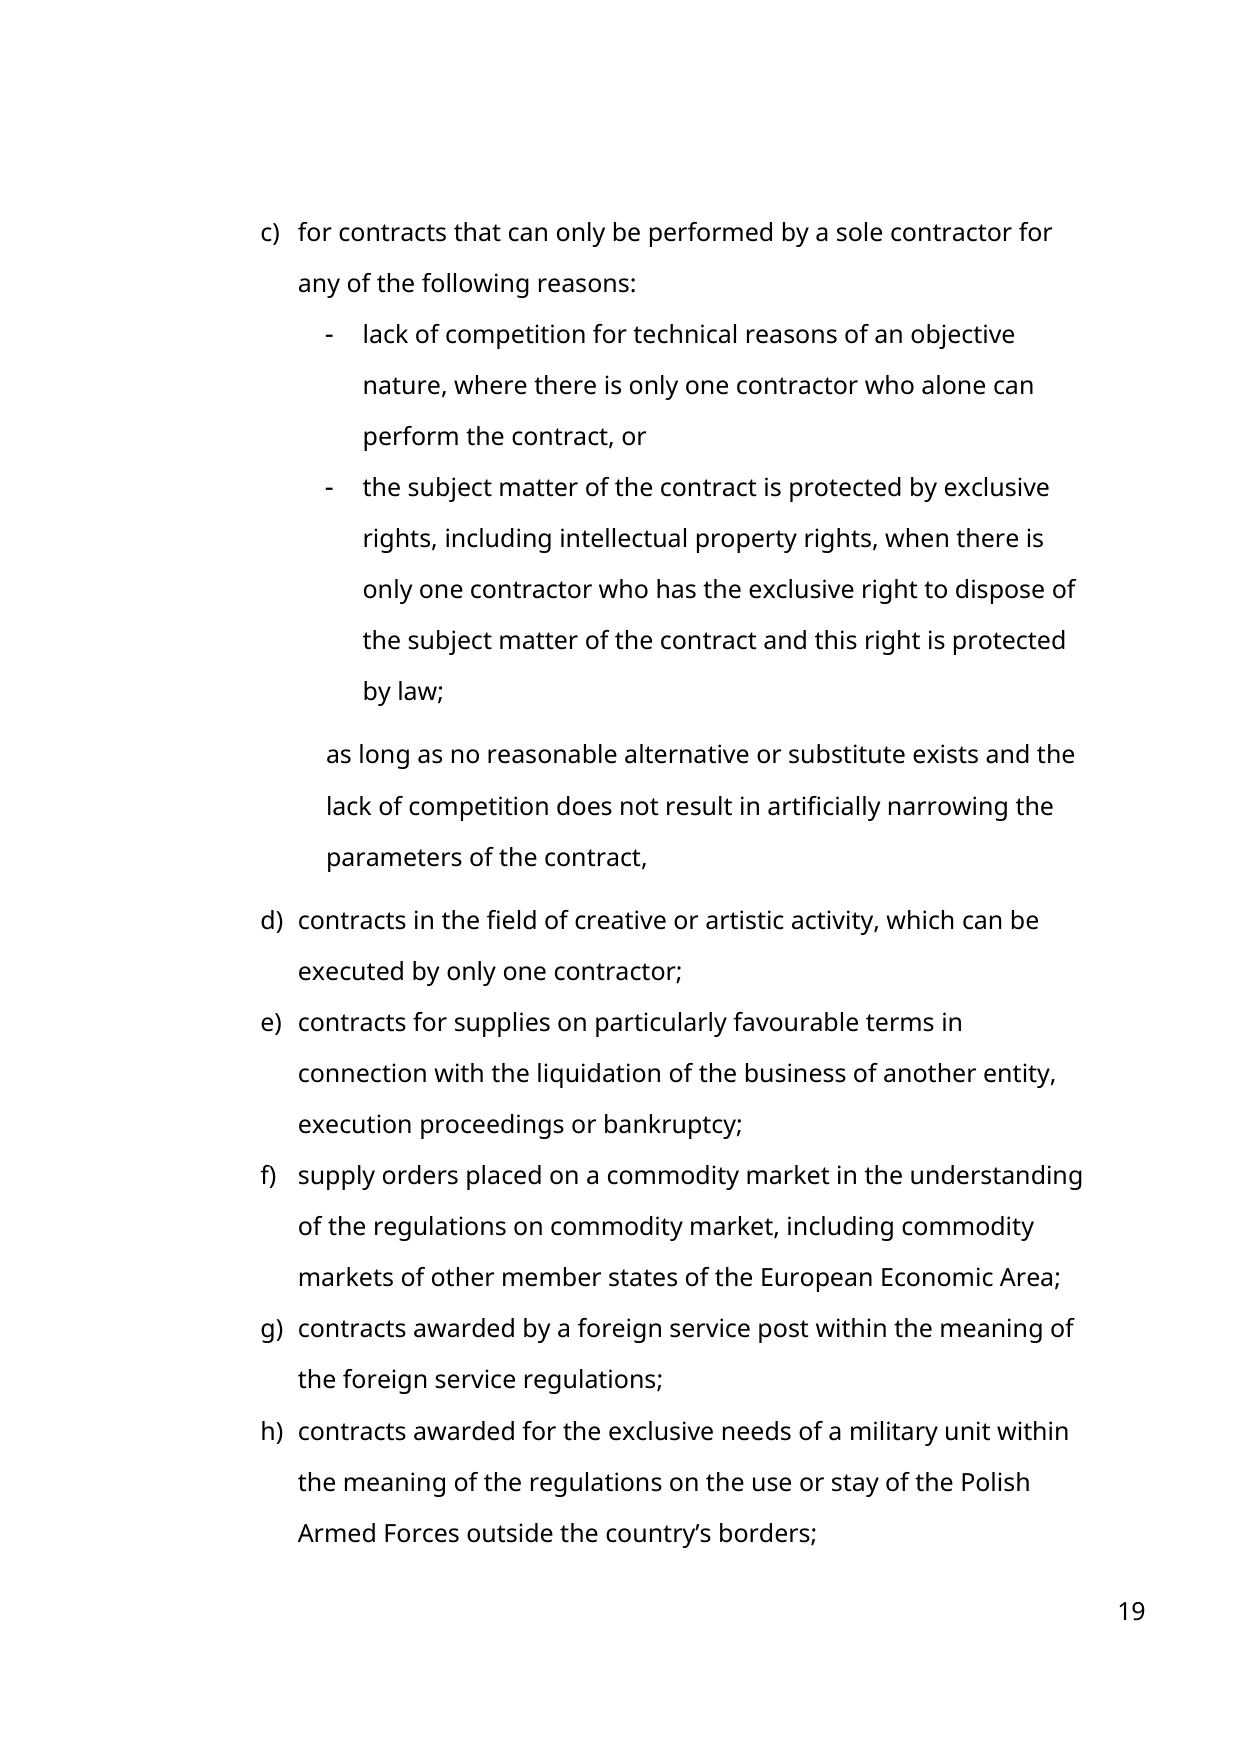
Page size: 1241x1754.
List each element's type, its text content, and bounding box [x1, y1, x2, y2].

text as long as no reasonable alternative or substitute exists and the lack of competition does not result in artificially narrowing the parameters of the contract, [326, 737, 1097, 873]
list lack of competition for technical reasons of an objective nature, where there is only one contractor who alone can perform the contract, or [325, 316, 1097, 452]
list for contracts that can only be performed by a sole contractor for any of the following reasons: [260, 214, 1094, 299]
list contracts awarded by a foreign service post within the meaning of the foreign service regulations; [260, 1311, 1097, 1396]
list contracts awarded for the exclusive needs of a military unit within the meaning of the regulations on the use or stay of the Polish Armed Forces outside the country’s borders; [260, 1413, 1097, 1549]
list contracts for supplies on particularly favourable terms in connection with the liquidation of the business of another entity, execution proceedings or bankruptcy; [260, 1005, 1097, 1141]
list contracts in the field of creative or artistic activity, which can be executed by only one contractor; [260, 903, 1097, 988]
list supply orders placed on a commodity market in the understanding of the regulations on commodity market, including commodity markets of other member states of the European Economic Area; [260, 1158, 1097, 1294]
list the subject matter of the contract is protected by exclusive rights, including intellectual property rights, when there is only one contractor who has the exclusive right to dispose of the subject matter of the contract and this right is protected by law; [325, 469, 1097, 708]
